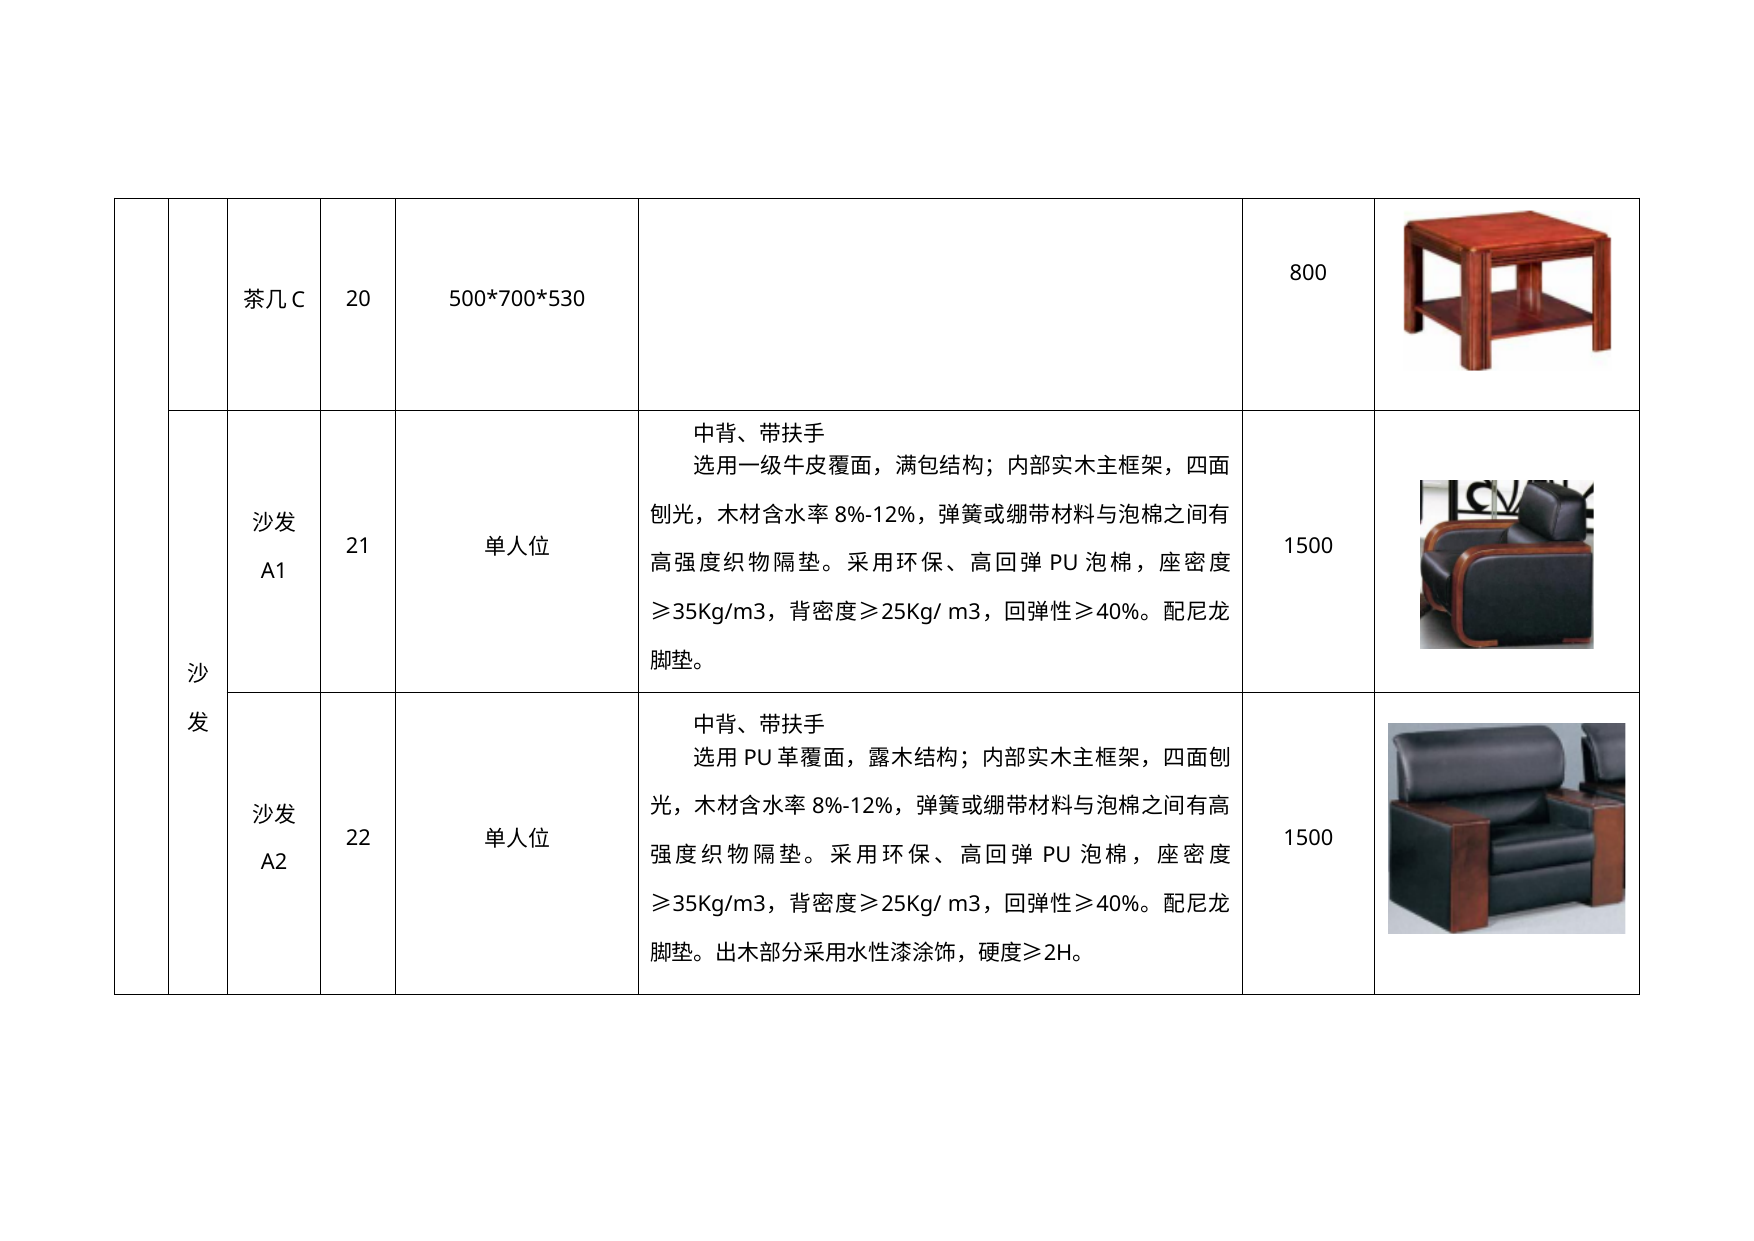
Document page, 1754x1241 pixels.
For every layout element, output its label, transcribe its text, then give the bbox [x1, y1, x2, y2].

table_cell 沙发A2 [228, 693, 320, 993]
picture [1420, 480, 1594, 649]
table_cell [1375, 411, 1639, 692]
table_cell 沙发A1 [228, 411, 320, 692]
picture [1391, 206, 1623, 376]
table_cell 单人位 [396, 693, 638, 993]
table_cell [1375, 693, 1639, 993]
table_cell 21 [321, 411, 395, 692]
table_cell 500*700*530 [396, 199, 638, 410]
table_cell 中背、带扶手 选用一级牛皮覆面，满包结构；内部实木主框架，四面刨光，木材含水率8%-12%，弹簧或绷带材料与泡棉之间有高强度织物隔垫。采用环保、高回弹PU泡棉，座密度≥35Kg/m3，背密度≥25Kg/ m3，回弹性≥40%。配尼龙脚垫。 [639, 411, 1242, 692]
table_cell 20 [321, 199, 395, 410]
table_cell 800 [1243, 199, 1374, 410]
table_cell [1375, 199, 1639, 410]
table_cell 茶几C [228, 199, 320, 410]
table_cell 中背、带扶手 选用PU革覆面，露木结构；内部实木主框架，四面刨光，木材含水率8%-12%，弹簧或绷带材料与泡棉之间有高强度织物隔垫。采用环保、高回弹PU泡棉，座密度≥35Kg/m3，背密度≥25Kg/ m3，回弹性≥40%。配尼龙脚垫。出木部分采用水性漆涂饰，硬度≥2H。 [639, 693, 1242, 993]
table_cell 1500 [1243, 693, 1374, 993]
table_cell 单人位 [396, 411, 638, 692]
table_cell 22 [321, 693, 395, 993]
picture [1388, 723, 1626, 934]
table_cell 沙发 [169, 411, 227, 993]
table_cell 1500 [1243, 411, 1374, 692]
